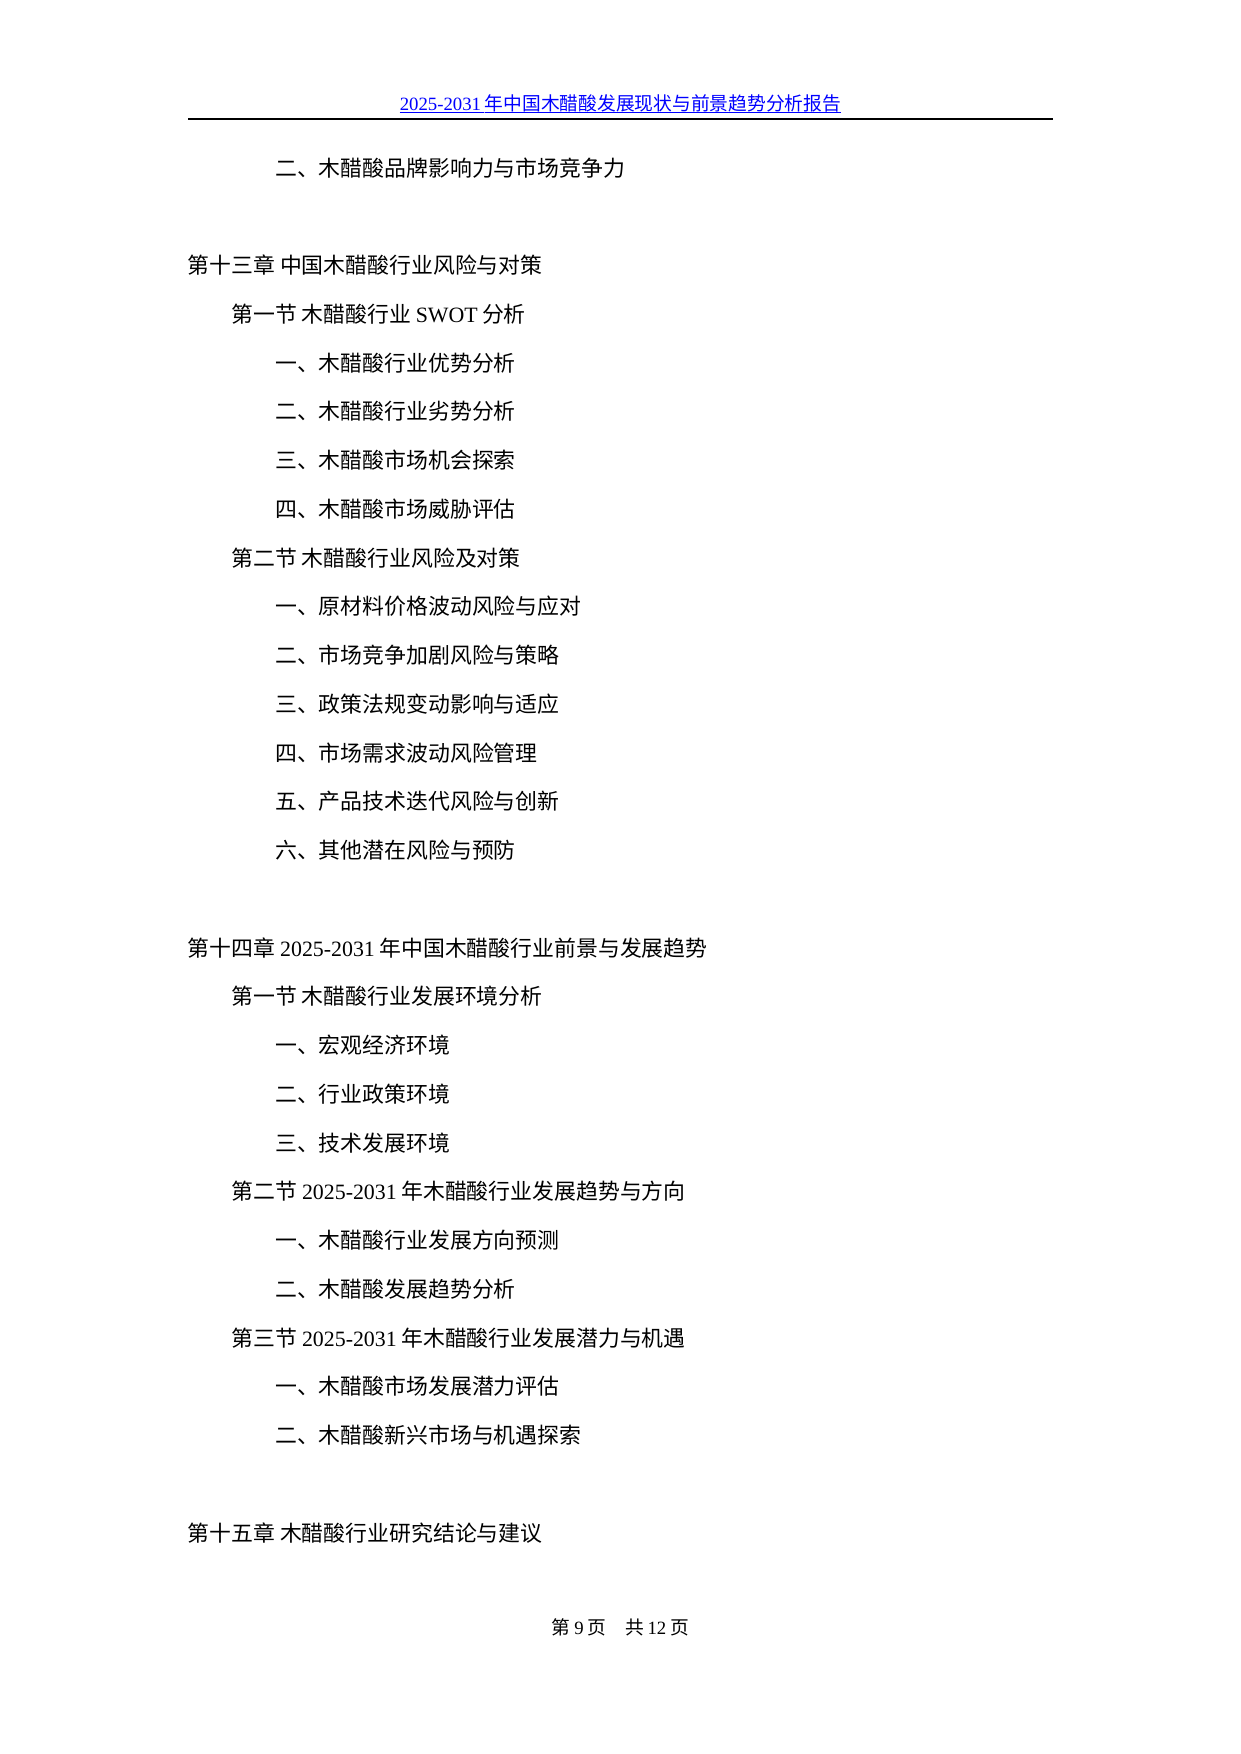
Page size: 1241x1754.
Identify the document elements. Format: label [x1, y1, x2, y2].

text [187, 150, 1053, 1548]
